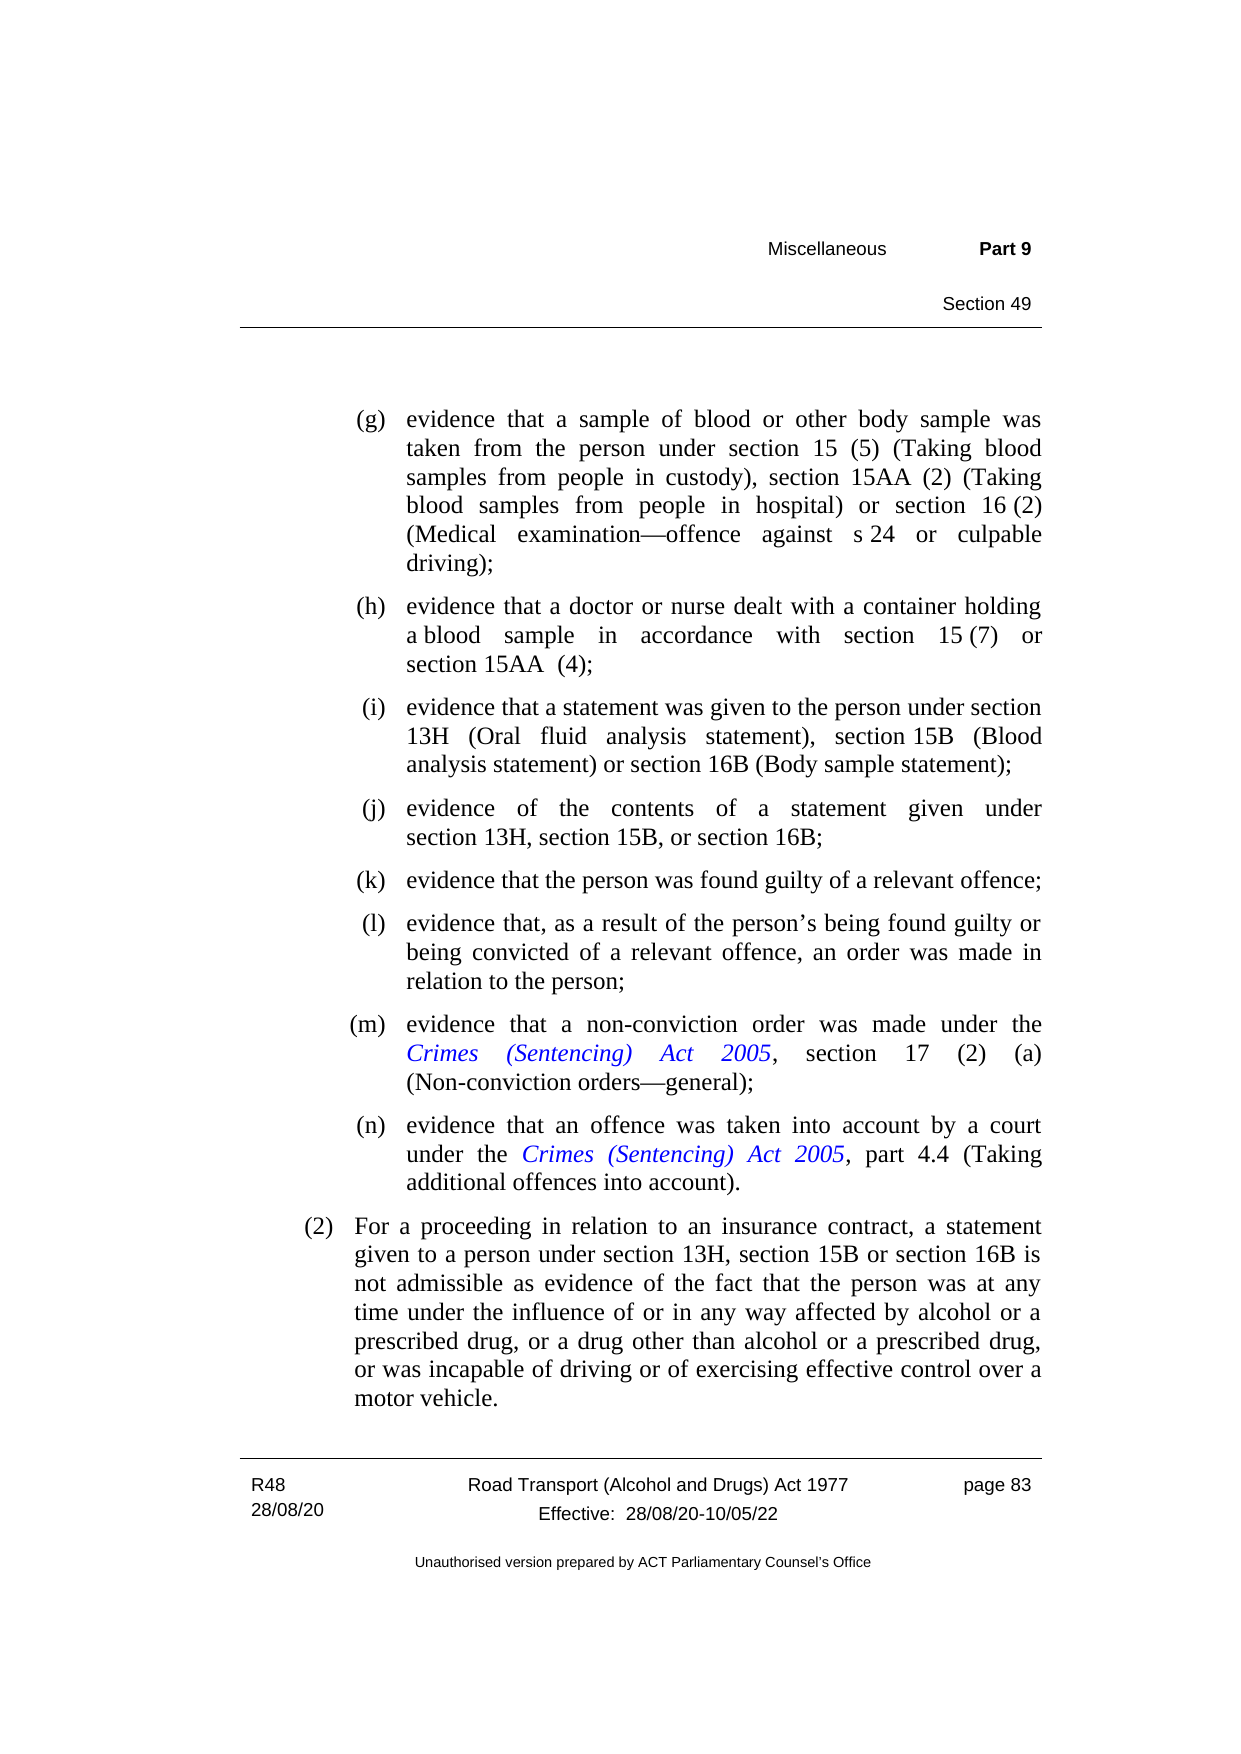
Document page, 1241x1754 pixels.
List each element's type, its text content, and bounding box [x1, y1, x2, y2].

text (k) evidence that the person was found guilty of a relevant offence; [239, 865, 1042, 894]
text (j) evidence of the contents of a statement given under section 13H, section 15B, or section 16B; [239, 793, 1042, 850]
text (h) evidence that a doctor or nurse dealt with a container holding a blood sample in accordance with section 15 (7) or section 15AA (4); [239, 591, 1042, 677]
text (i) evidence that a statement was given to the person under section 13H (Oral fluid analysis statement), section 15B (Blood analysis statement) or section 16B (Body sample statement); [239, 692, 1042, 778]
text (2) For a proceeding in relation to an insurance contract, a statement given to a person under section 13H, section 15B or section 16B is not admissible as evidence of the fact that the person was at any time under the influence of or in any way affected by alcohol or a prescribed drug, or a drug other than alcohol or a prescribed drug, or was incapable of driving or of exercising effective control over a motor vehicle. [239, 1211, 1042, 1412]
text (l) evidence that, as a result of the person’s being found guilty or being convicted of a relevant offence, an order was made in relation to the person; [239, 908, 1042, 994]
text (m) evidence that a non-conviction order was made under the Crimes (Sentencing) Act 2005, section 17 (2) (a) (Non-conviction orders—general); [239, 1009, 1042, 1095]
text (n) evidence that an offence was taken into account by a court under the Crimes (Sentencing) Act 2005, part 4.4 (Taking additional offences into account). [239, 1110, 1042, 1196]
text (g) evidence that a sample of blood or other body sample was taken from the person under section 15 (5) (Taking blood samples from people in custody), section 15AA (2) (Taking blood samples from people in hospital) or section 16 (2) (Medical examination—offence against s 24 or culpable driving); [239, 404, 1042, 577]
